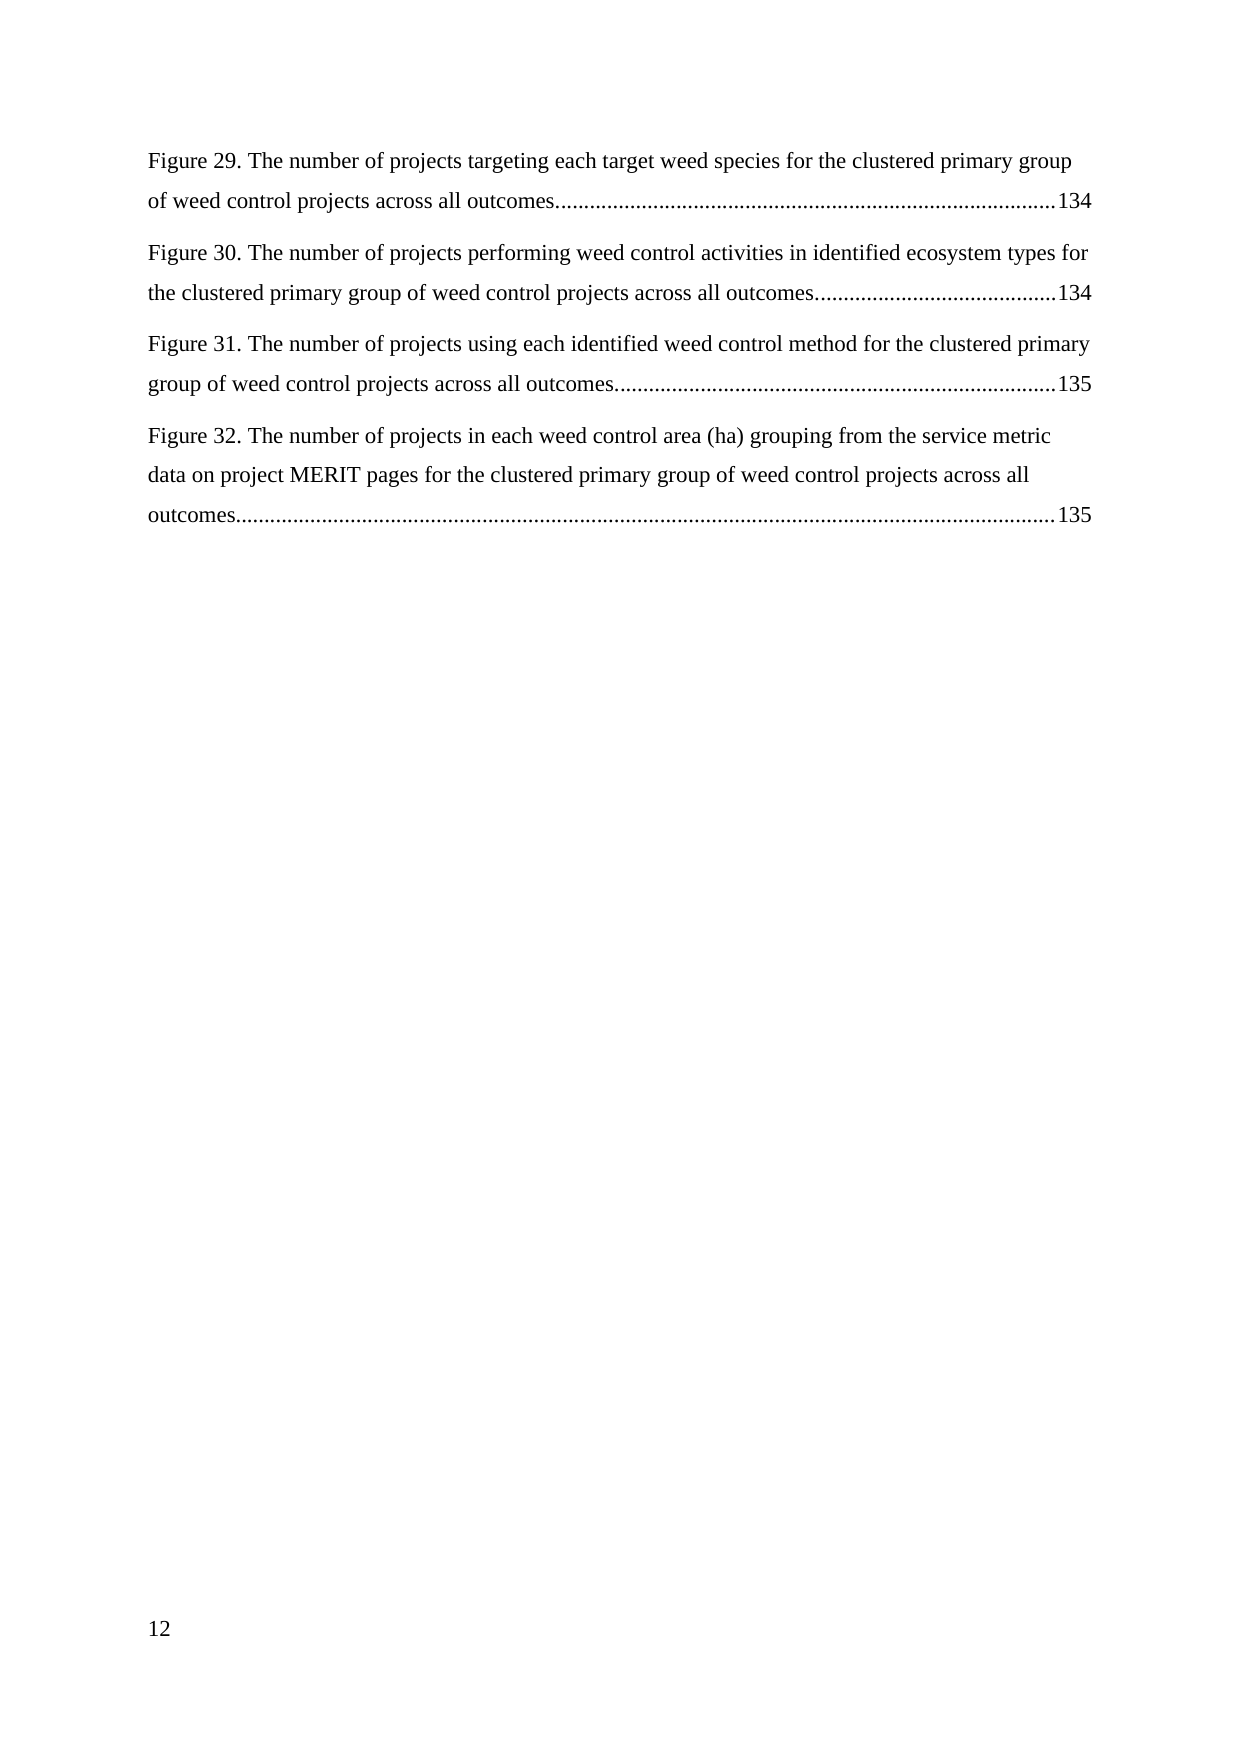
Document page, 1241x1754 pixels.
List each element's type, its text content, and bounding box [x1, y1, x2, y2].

text Figure 30. The number of projects performing weed control activities in identified ecosystem types for the clustered primary group of weed control projects across all outcomes. 134 [148, 239, 1093, 305]
text Figure 29. The number of projects targeting each target weed species for the clustered primary group of weed control projects across all outcomes. 134 [148, 148, 1093, 213]
text Figure 32. The number of projects in each weed control area (ha) grouping from the service metric data on project MERIT pages for the clustered primary group of weed control projects across all outcomes. 135 [148, 422, 1093, 527]
text Figure 31. The number of projects using each identified weed control method for the clustered primary group of weed control projects across all outcomes. 135 [148, 331, 1093, 396]
